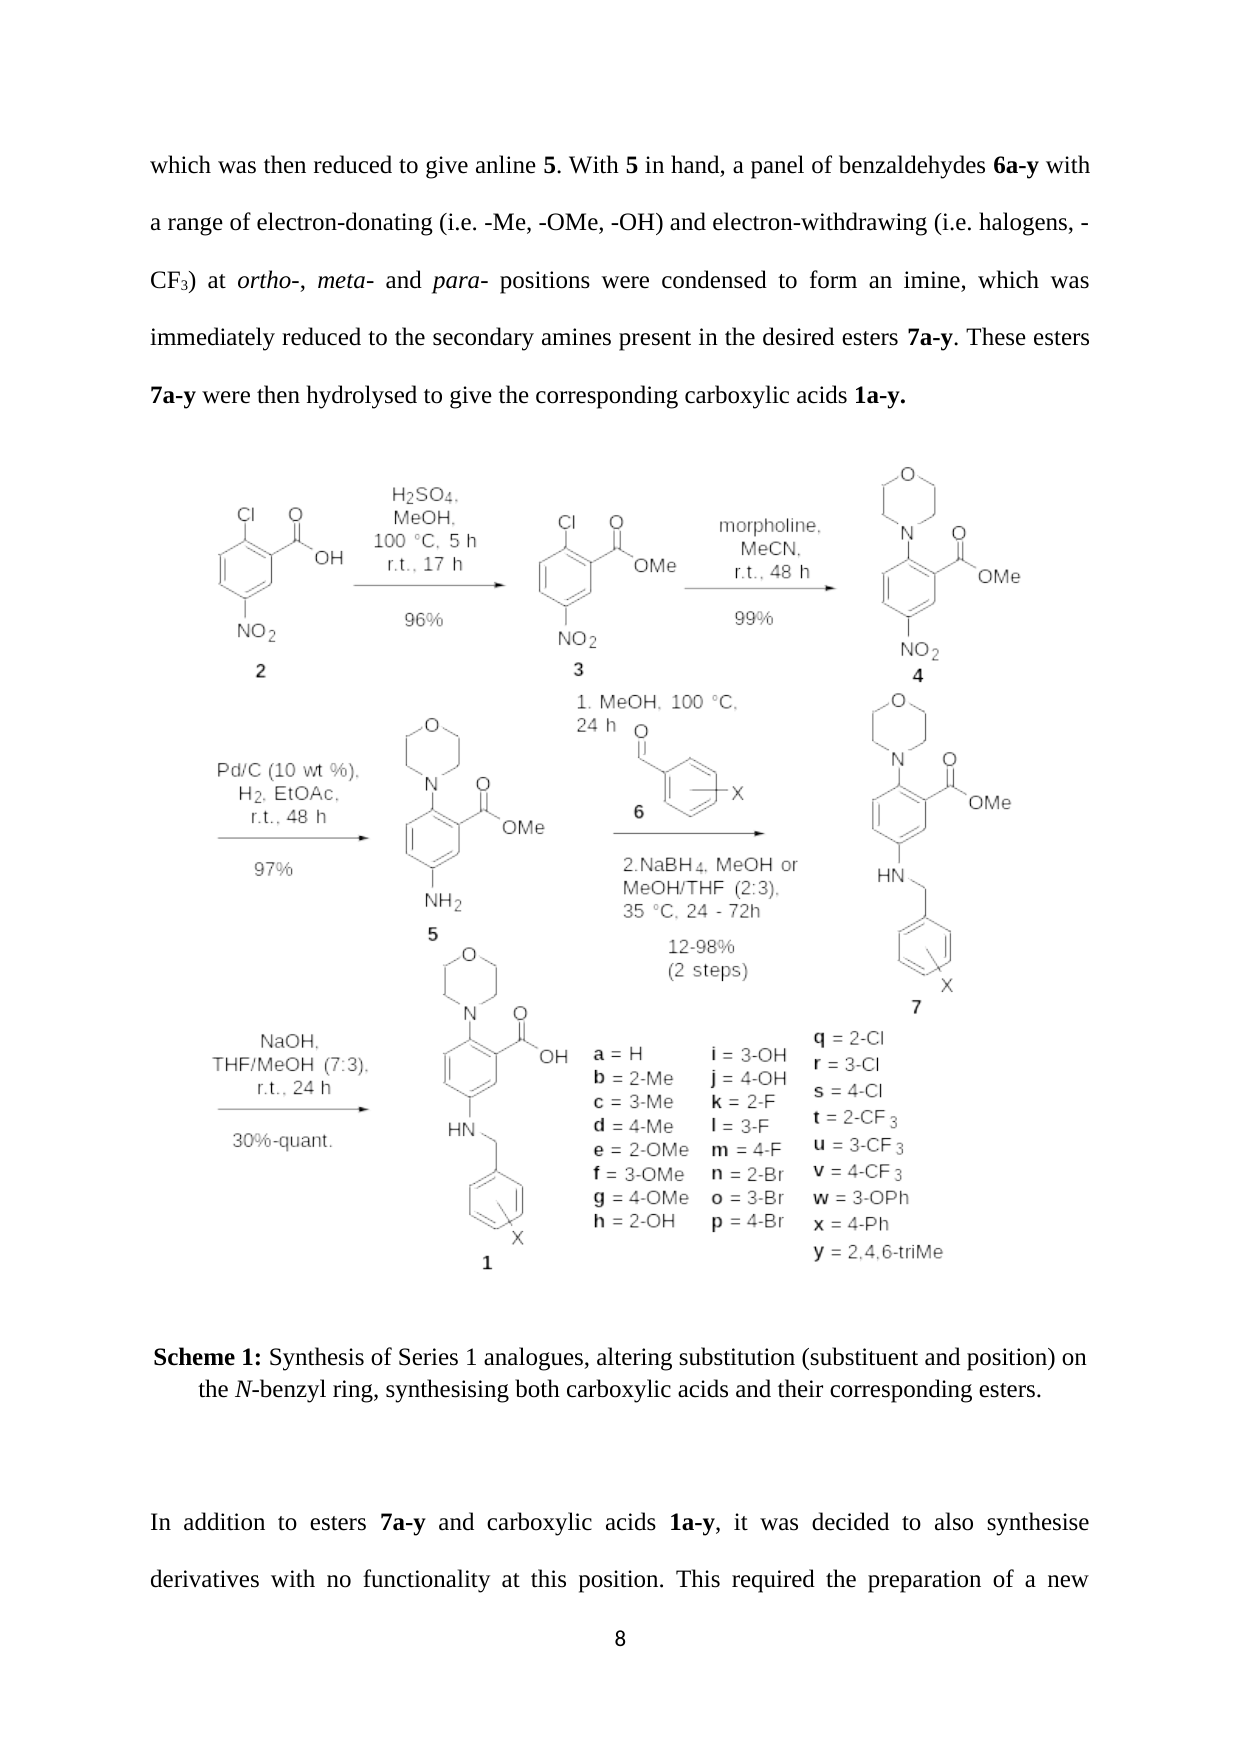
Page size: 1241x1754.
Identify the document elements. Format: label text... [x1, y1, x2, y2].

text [150, 1507, 1090, 1593]
text Scheme 1: Synthesis of Series 1 analogues, altering substitution (substituent and position) on the N-benzyl ring, synthesising both carboxylic acids and their corresponding esters. [150, 1342, 1090, 1403]
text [150, 150, 1090, 409]
